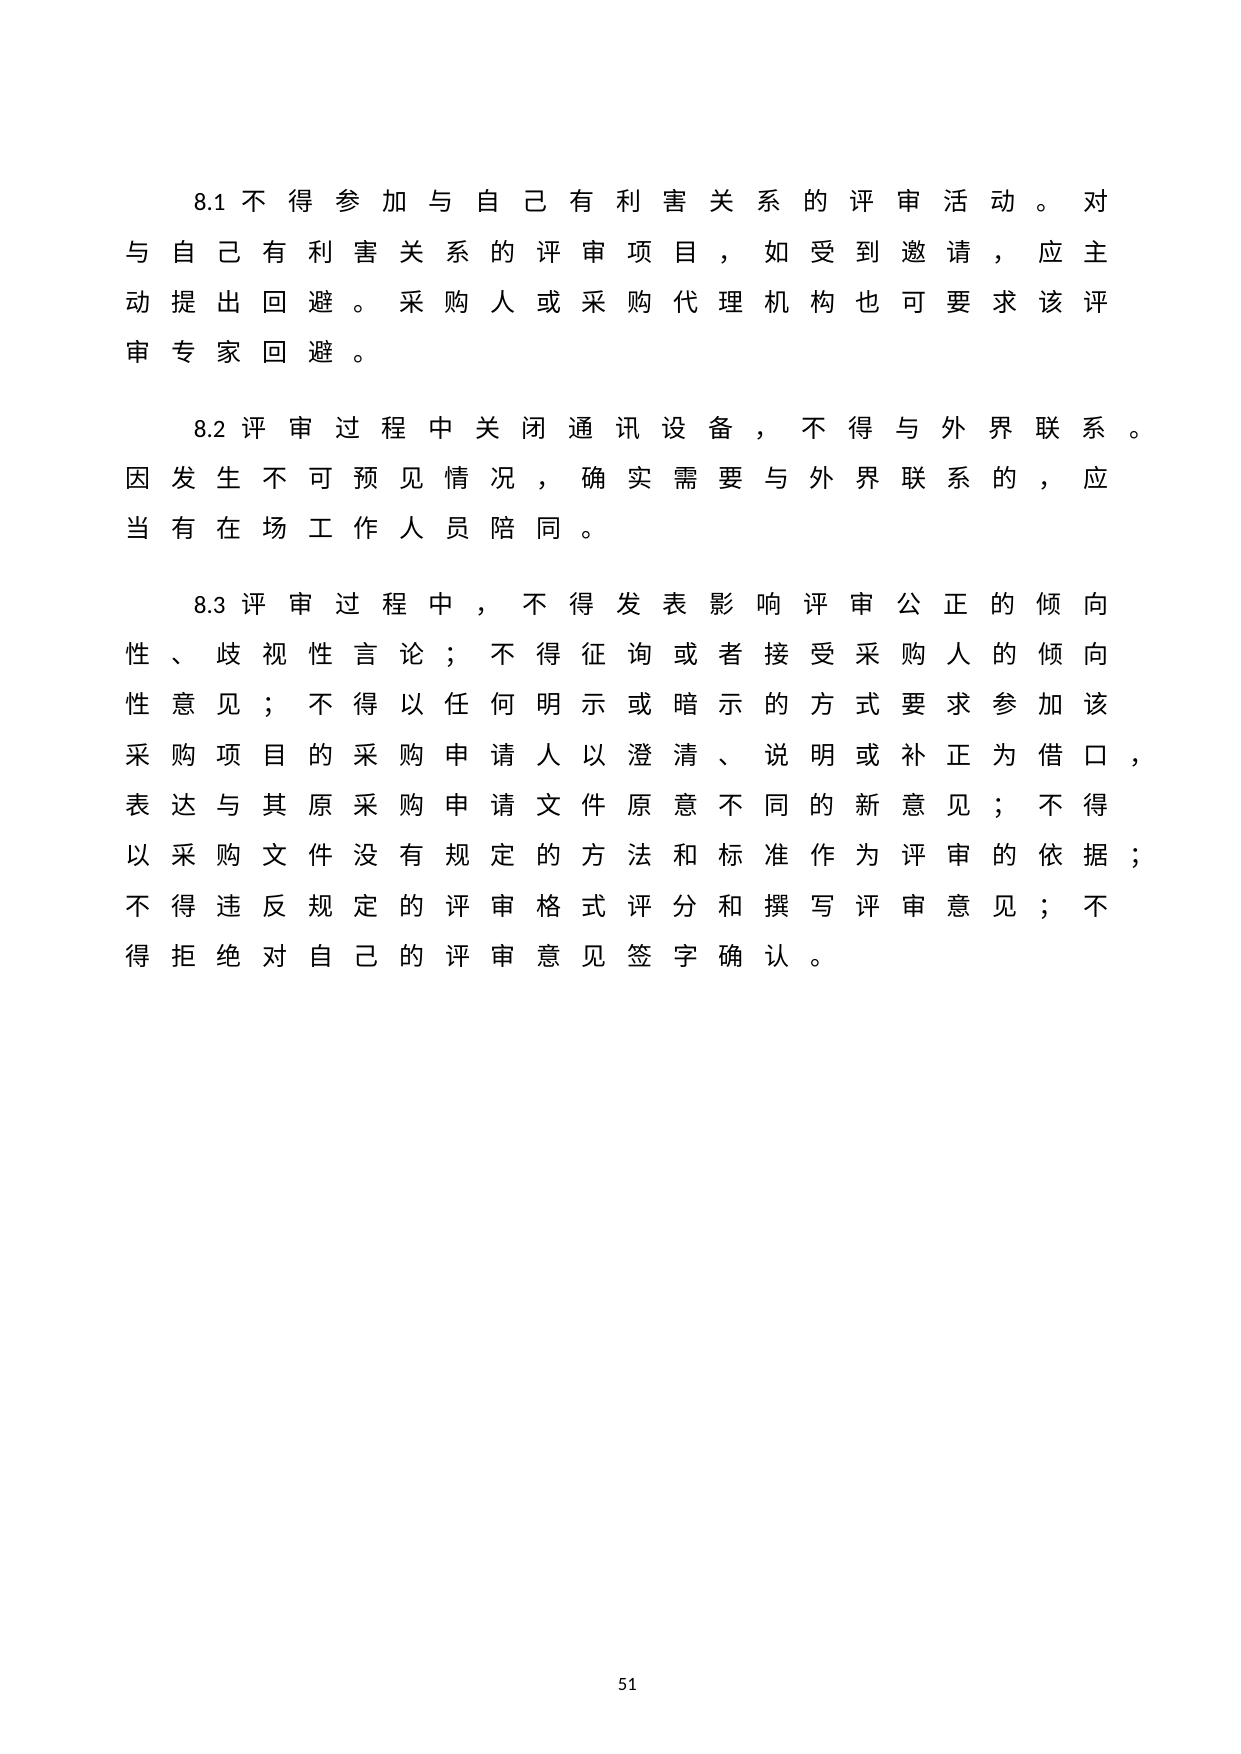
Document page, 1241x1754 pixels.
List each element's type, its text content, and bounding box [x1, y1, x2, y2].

text 8.2 评审过程中关闭通讯设备，不得与外界联系。因发生不可预见情况，确实需要与外界联系的，应当有在场工作人员陪同。 [125, 401, 1129, 552]
text 8.3 评审过程中，不得发表影响评审公正的倾向性、歧视性言论；不得征询或者接受采购人的倾向性意见；不得以任何明示或暗示的方式要求参加该采购项目的采购申请人以澄清、说明或补正为借口，表达与其原采购申请文件原意不同的新意见；不得以采购文件没有规定的方法和标准作为评审的依据；不得违反规定的评审格式评分和撰写评审意见；不得拒绝对自己的评审意见签字确认。 [125, 577, 1129, 980]
text 8.1 不得参加与自己有利害关系的评审活动。对与自己有利害关系的评审项目，如受到邀请，应主动提出回避。采购人或采购代理机构也可要求该评审专家回避。 [125, 175, 1129, 376]
